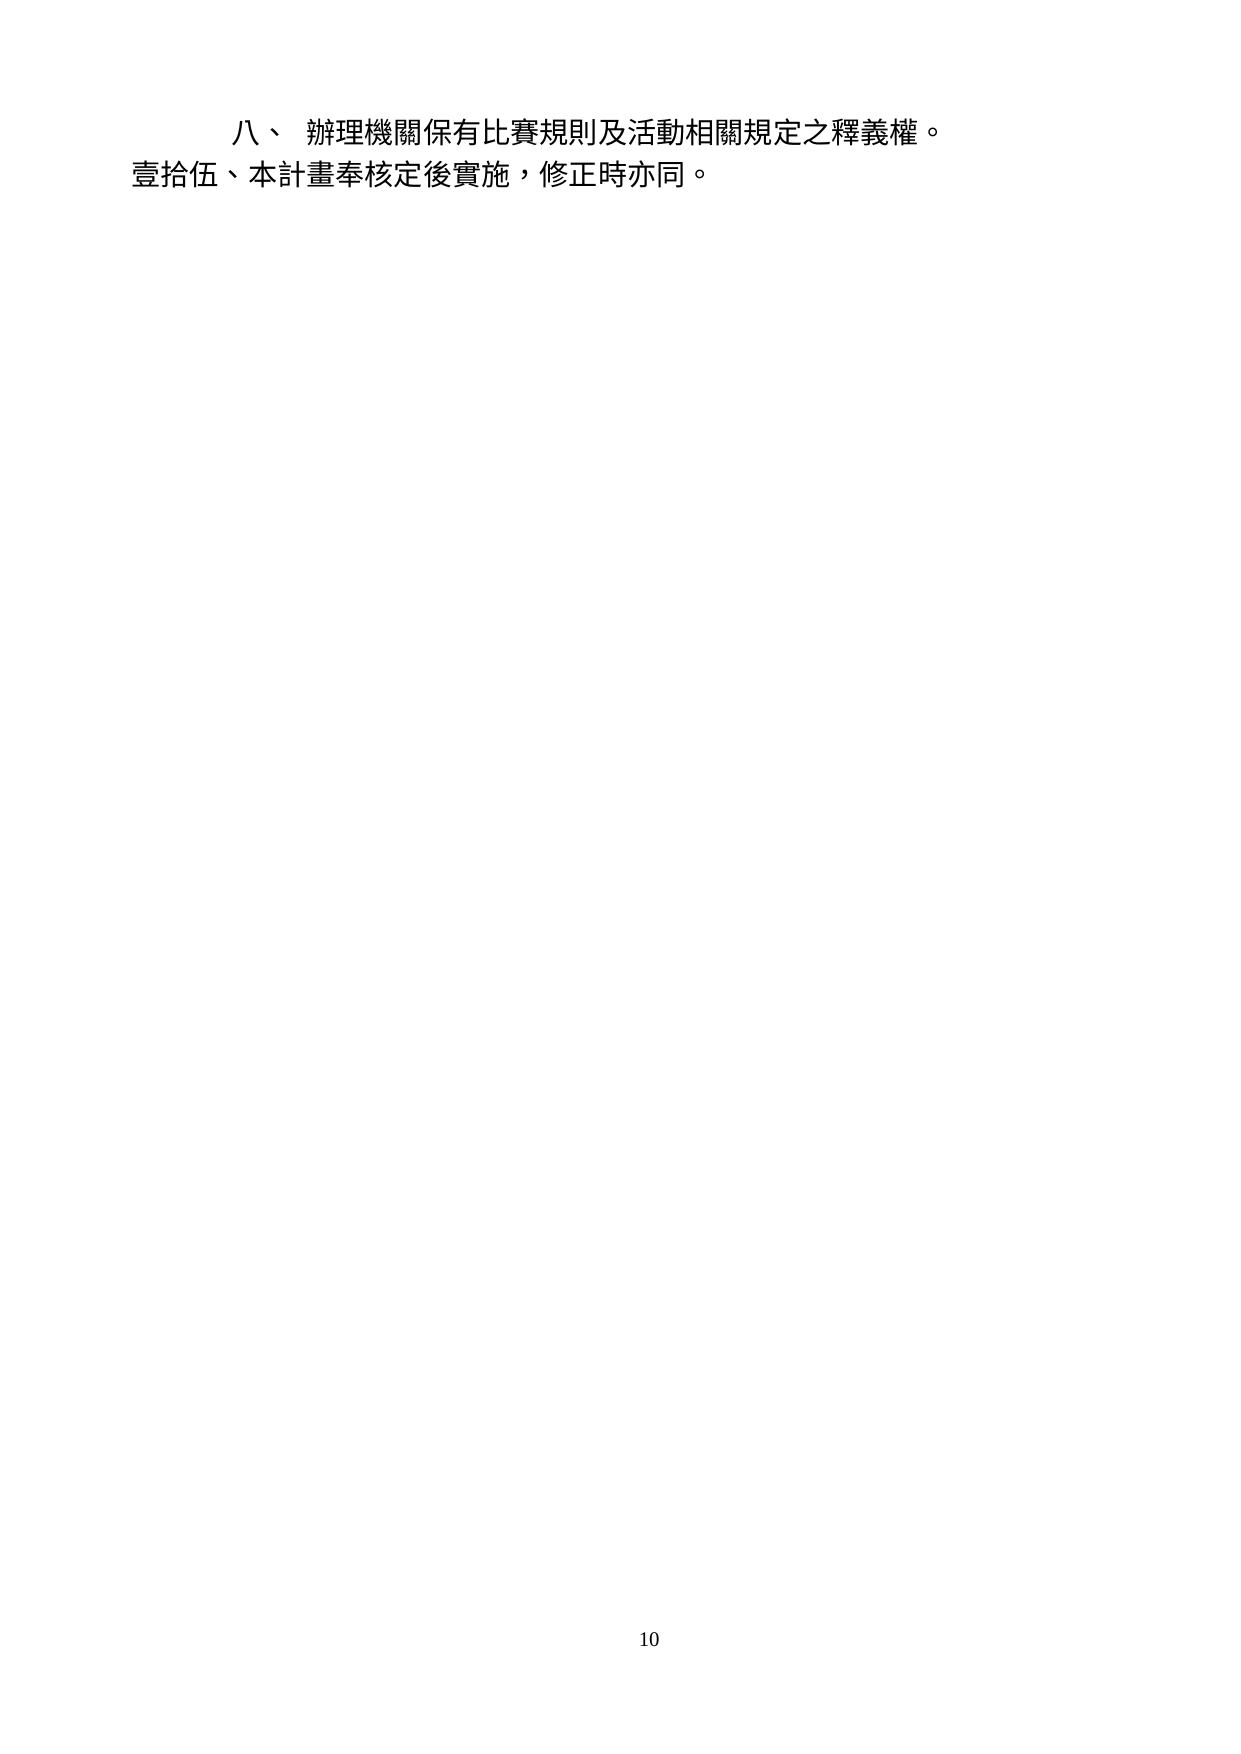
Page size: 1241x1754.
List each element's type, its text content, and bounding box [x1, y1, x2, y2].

text 壹拾伍、本計畫奉核定後實施，修正時亦同。 [131, 152, 1167, 194]
list 辦理機關保有比賽規則及活動相關規定之釋義權。 [231, 111, 1167, 152]
